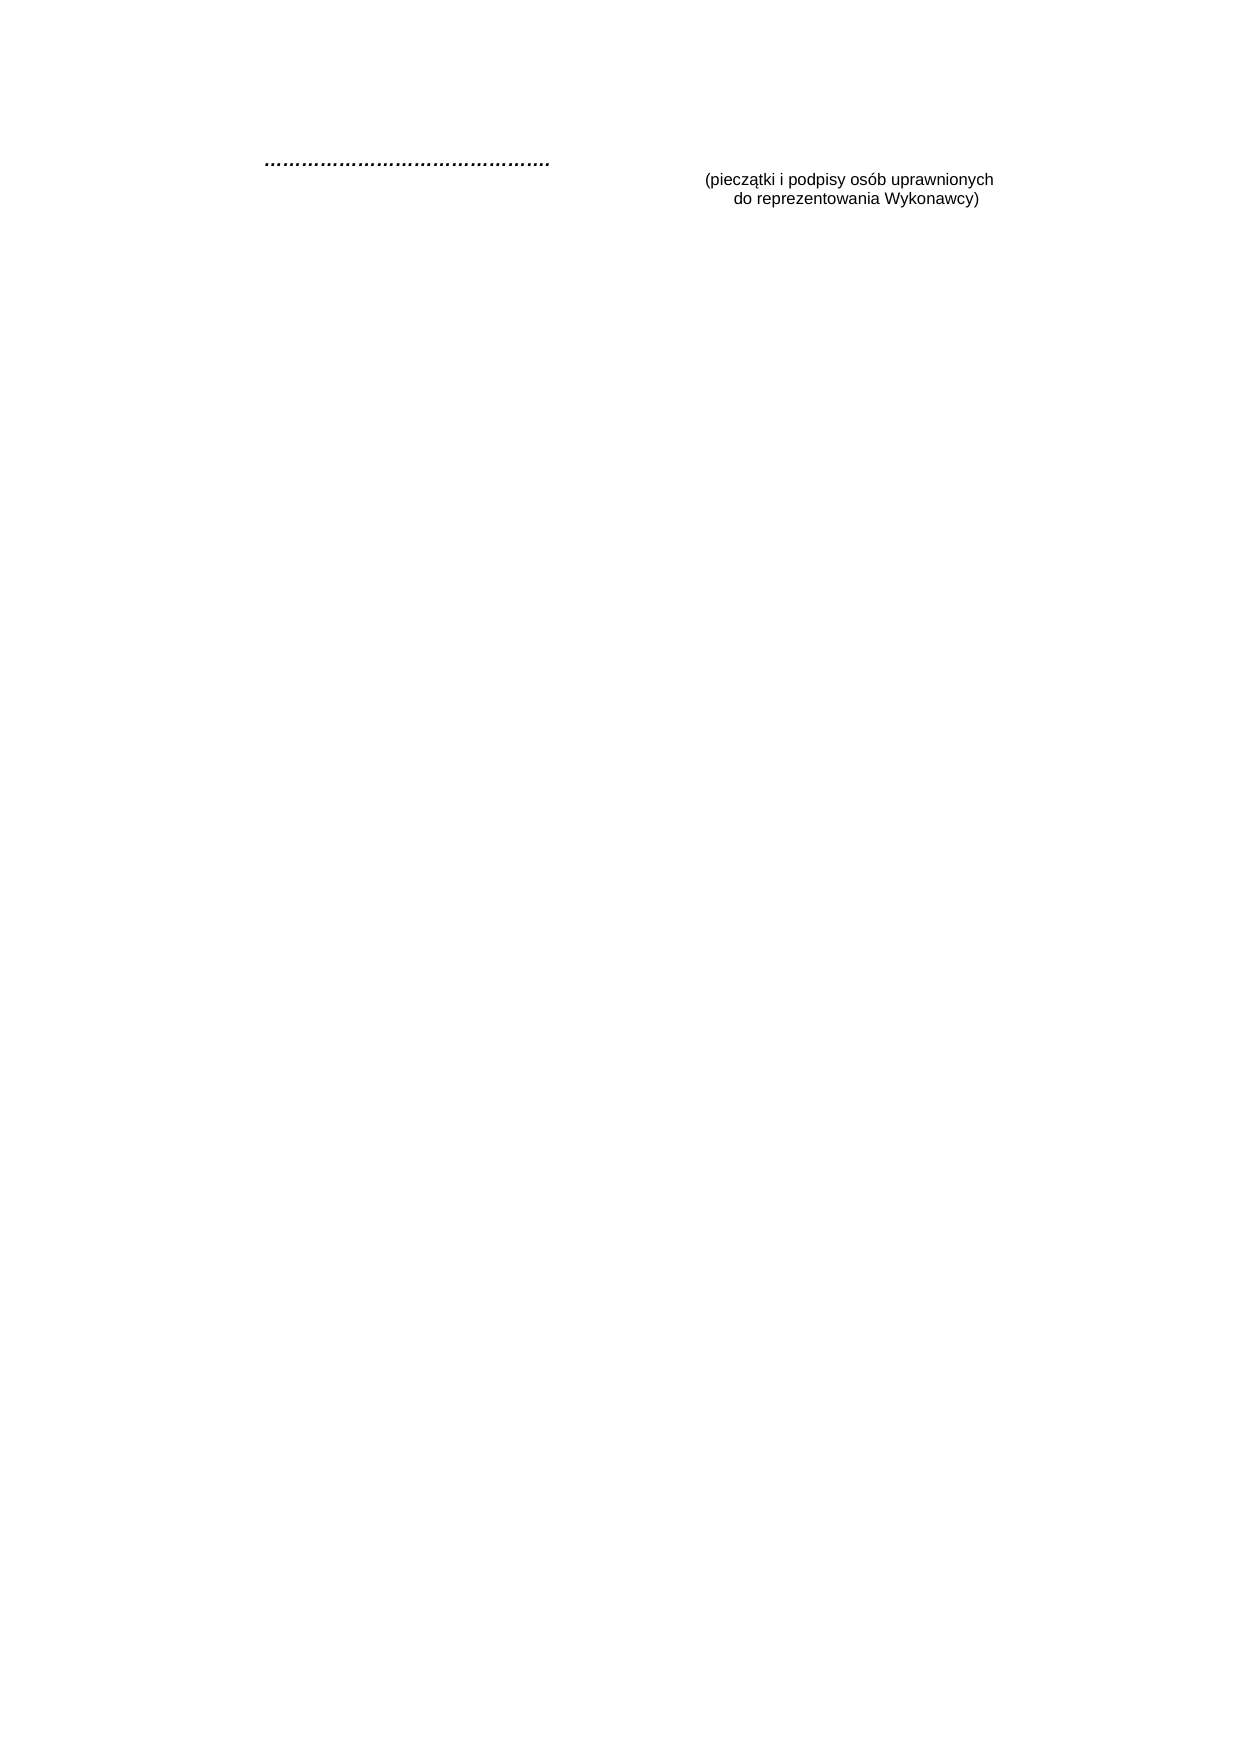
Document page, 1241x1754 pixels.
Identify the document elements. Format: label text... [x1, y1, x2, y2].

text ………………………………………. [143, 151, 1111, 170]
text (pieczątki i podpisy osób uprawnionych do reprezentowania Wykonawcy) [705, 170, 1111, 208]
